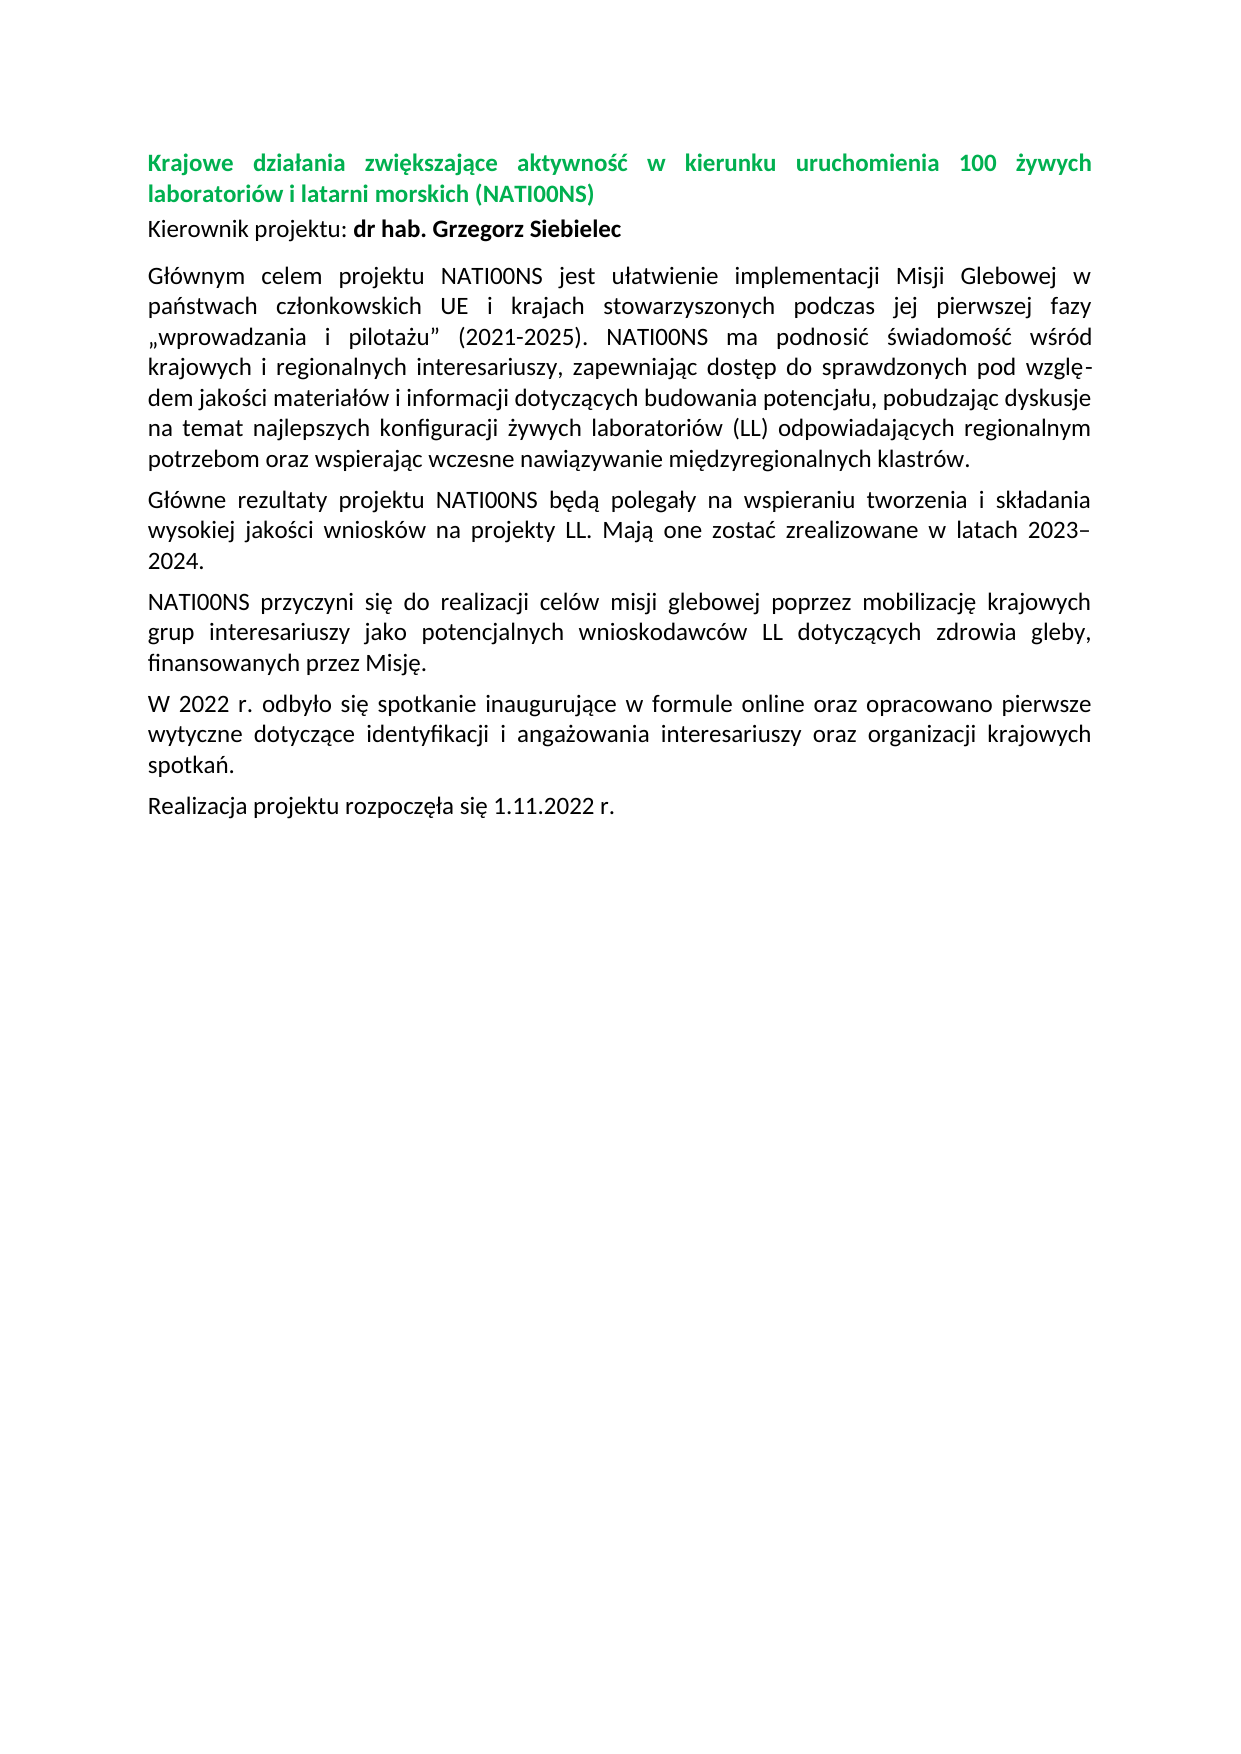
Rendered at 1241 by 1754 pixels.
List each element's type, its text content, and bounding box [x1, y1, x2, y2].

text Kierownik projektu: dr hab. Grzegorz Siebielec [148, 213, 1093, 243]
text NATI00NS przyczyni się do realizacji celów misji glebowej poprzez mobilizację krajowych grup interesariuszy jako potencjalnych wnioskodawców LL dotyczących zdrowia gleby, finansowanych przez Misję. [148, 586, 1093, 678]
text Realizacja projektu rozpoczęła się 1.11.2022 r. [148, 790, 1093, 821]
text Głównym celem projektu NATI00NS jest ułatwienie implementacji Misji Glebowej w państwach członkowskich UE i krajach stowarzyszonych podczas jej pierwszej fazy „wprowadzania i pilotażu” (2021-2025). NATI00NS ma podnosić świadomość wśród krajowych i regionalnych interesariuszy, zapewniając dostęp do sprawdzonych pod względem jakości materiałów i informacji dotyczących budowania potencjału, pobudzając dyskusje na temat najlepszych konfiguracji żywych laboratoriów (LL) odpowiadających regionalnym potrzebom oraz wspierając wczesne nawiązywanie międzyregionalnych klastrów. [148, 260, 1093, 474]
text W 2022 r. odbyło się spotkanie inaugurujące w formule online oraz opracowano pierwsze wytyczne dotyczące identyfikacji i angażowania interesariuszy oraz organizacji krajowych spotkań. [148, 688, 1093, 779]
text Główne rezultaty projektu NATI00NS będą polegały na wspieraniu tworzenia i składania wysokiej jakości wniosków na projekty LL. Mają one zostać zrealizowane w latach 2023–2024. [148, 484, 1093, 576]
text Krajowe działania zwiększające aktywność w kierunku uruchomienia 100 żywych laboratoriów i latarni morskich (NATI00NS) [148, 148, 1093, 209]
